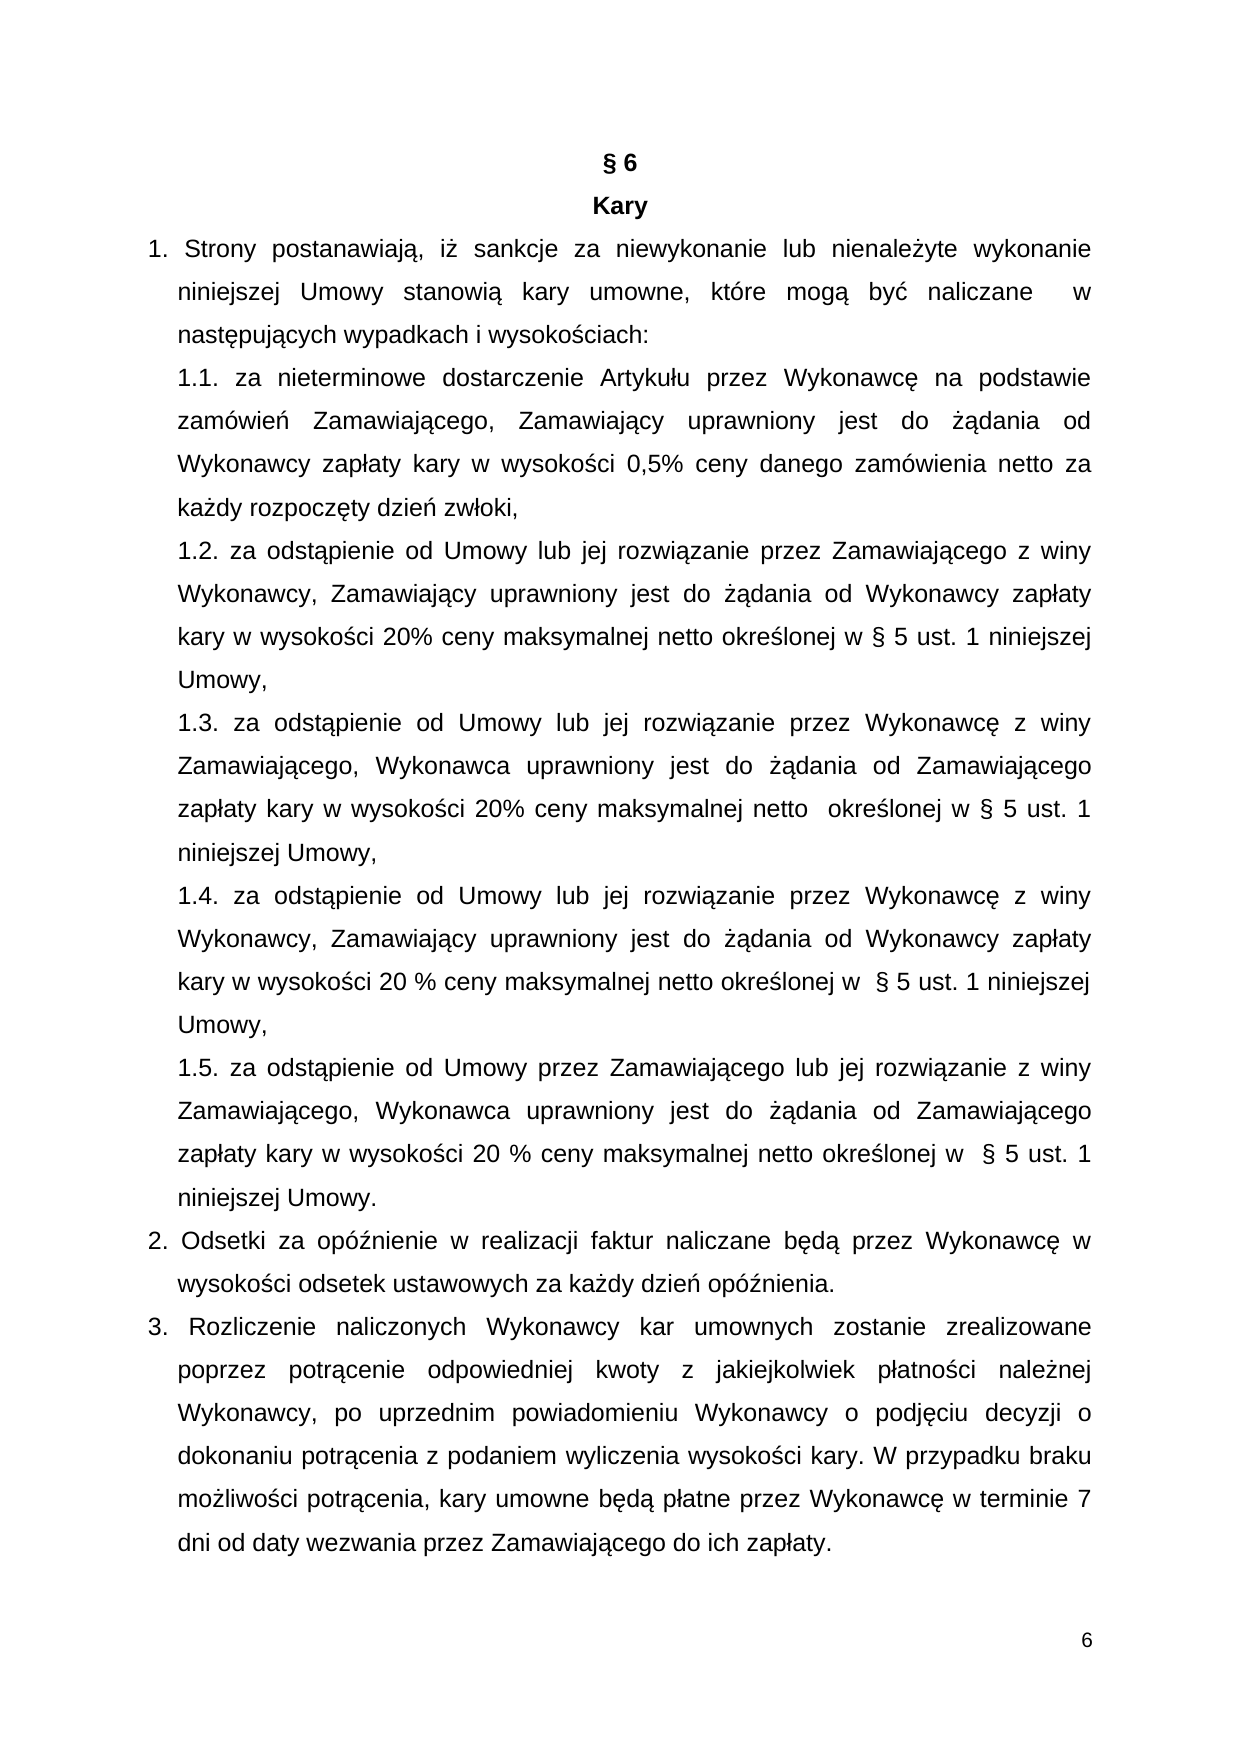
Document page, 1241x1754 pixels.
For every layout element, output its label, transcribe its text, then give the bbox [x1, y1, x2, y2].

text 1.4. za odstąpienie od Umowy lub jej rozwiązanie przez Wykonawcę z winy Wykonawcy, Zamawiający uprawniony jest do żądania od Wykonawcy zapłaty kary w wysokości 20 % ceny maksymalnej netto określonej w § 5 ust. 1 niniejszej Umowy, [177, 881, 1093, 1039]
text 1.1. za nieterminowe dostarczenie Artykułu przez Wykonawcę na podstawie zamówień Zamawiającego, Zamawiający uprawniony jest do żądania od Wykonawcy zapłaty kary w wysokości 0,5% ceny danego zamówienia netto za każdy rozpoczęty dzień zwłoki, [177, 363, 1093, 521]
text § 6 [148, 148, 1093, 176]
text 1.2. za odstąpienie od Umowy lub jej rozwiązanie przez Zamawiającego z winy Wykonawcy, Zamawiający uprawniony jest do żądania od Wykonawcy zapłaty kary w wysokości 20% ceny maksymalnej netto określonej w § 5 ust. 1 niniejszej Umowy, [177, 536, 1093, 694]
text 3. Rozliczenie naliczonych Wykonawcy kar umownych zostanie zrealizowane poprzez potrącenie odpowiedniej kwoty z jakiejkolwiek płatności należnej Wykonawcy, po uprzednim powiadomieniu Wykonawcy o podjęciu decyzji o dokonaniu potrącenia z podaniem wyliczenia wysokości kary. W przypadku braku możliwości potrącenia, kary umowne będą płatne przez Wykonawcę w terminie 7 dni od daty wezwania przez Zamawiającego do ich zapłaty. [148, 1312, 1093, 1556]
text 1.3. za odstąpienie od Umowy lub jej rozwiązanie przez Wykonawcę z winy Zamawiającego, Wykonawca uprawniony jest do żądania od Zamawiającego zapłaty kary w wysokości 20% ceny maksymalnej netto określonej w § 5 ust. 1 niniejszej Umowy, [177, 708, 1093, 866]
text Kary [148, 191, 1093, 219]
text 2. Odsetki za opóźnienie w realizacji faktur naliczane będą przez Wykonawcę w wysokości odsetek ustawowych za każdy dzień opóźnienia. [148, 1226, 1093, 1298]
text 1.5. za odstąpienie od Umowy przez Zamawiającego lub jej rozwiązanie z winy Zamawiającego, Wykonawca uprawniony jest do żądania od Zamawiającego zapłaty kary w wysokości 20 % ceny maksymalnej netto określonej w § 5 ust. 1 niniejszej Umowy. [177, 1053, 1093, 1211]
text 1. Strony postanawiają, iż sankcje za niewykonanie lub nienależyte wykonanie niniejszej Umowy stanowią kary umowne, które mogą być naliczane w następujących wypadkach i wysokościach: [148, 234, 1093, 349]
